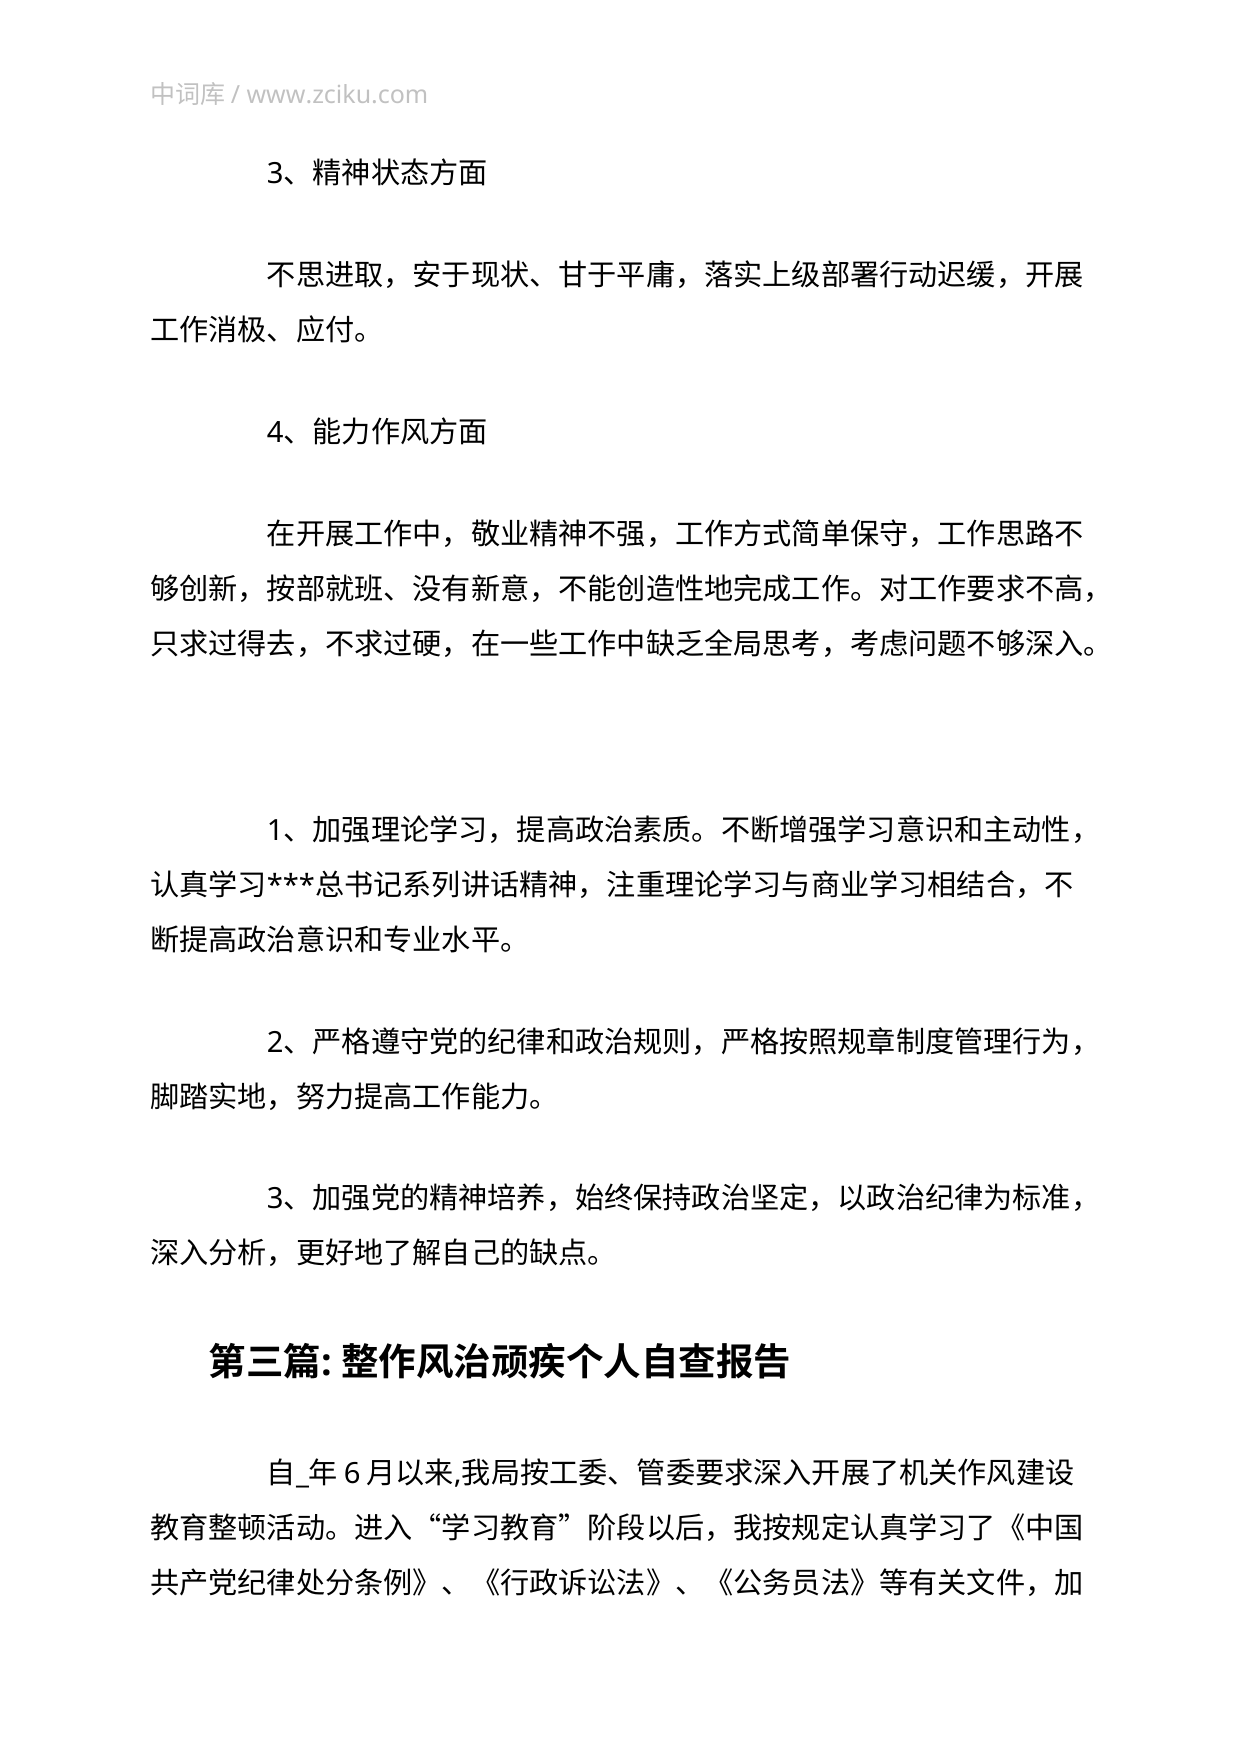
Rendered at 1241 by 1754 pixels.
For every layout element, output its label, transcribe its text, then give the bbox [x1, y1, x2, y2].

text 第三篇: 整作风治顽疾个人自查报告 [150, 1332, 1090, 1386]
text 1、加强理论学习，提高政治素质。不断增强学习意识和主动性，认真学习***总书记系列讲话精神，注重理论学习与商业学习相结合，不断提高政治意识和专业水平。 [150, 806, 1090, 959]
text 2、严格遵守党的纪律和政治规则，严格按照规章制度管理行为，脚踏实地，努力提高工作能力。 [150, 1018, 1090, 1115]
text 3、精神状态方面 [150, 150, 1090, 192]
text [150, 1449, 1090, 1601]
text 4、能力作风方面 [150, 409, 1090, 451]
text 在开展工作中，敬业精神不强，工作方式简单保守，工作思路不够创新，按部就班、没有新意，不能创造性地完成工作。对工作要求不高，只求过得去，不求过硬，在一些工作中缺乏全局思考，考虑问题不够深入。 [150, 511, 1090, 663]
text 3、加强党的精神培养，始终保持政治坚定，以政治纪律为标准，深入分析，更好地了解自己的缺点。 [150, 1175, 1090, 1272]
text 不思进取，安于现状、甘于平庸，落实上级部署行动迟缓，开展工作消极、应付。 [150, 252, 1090, 349]
